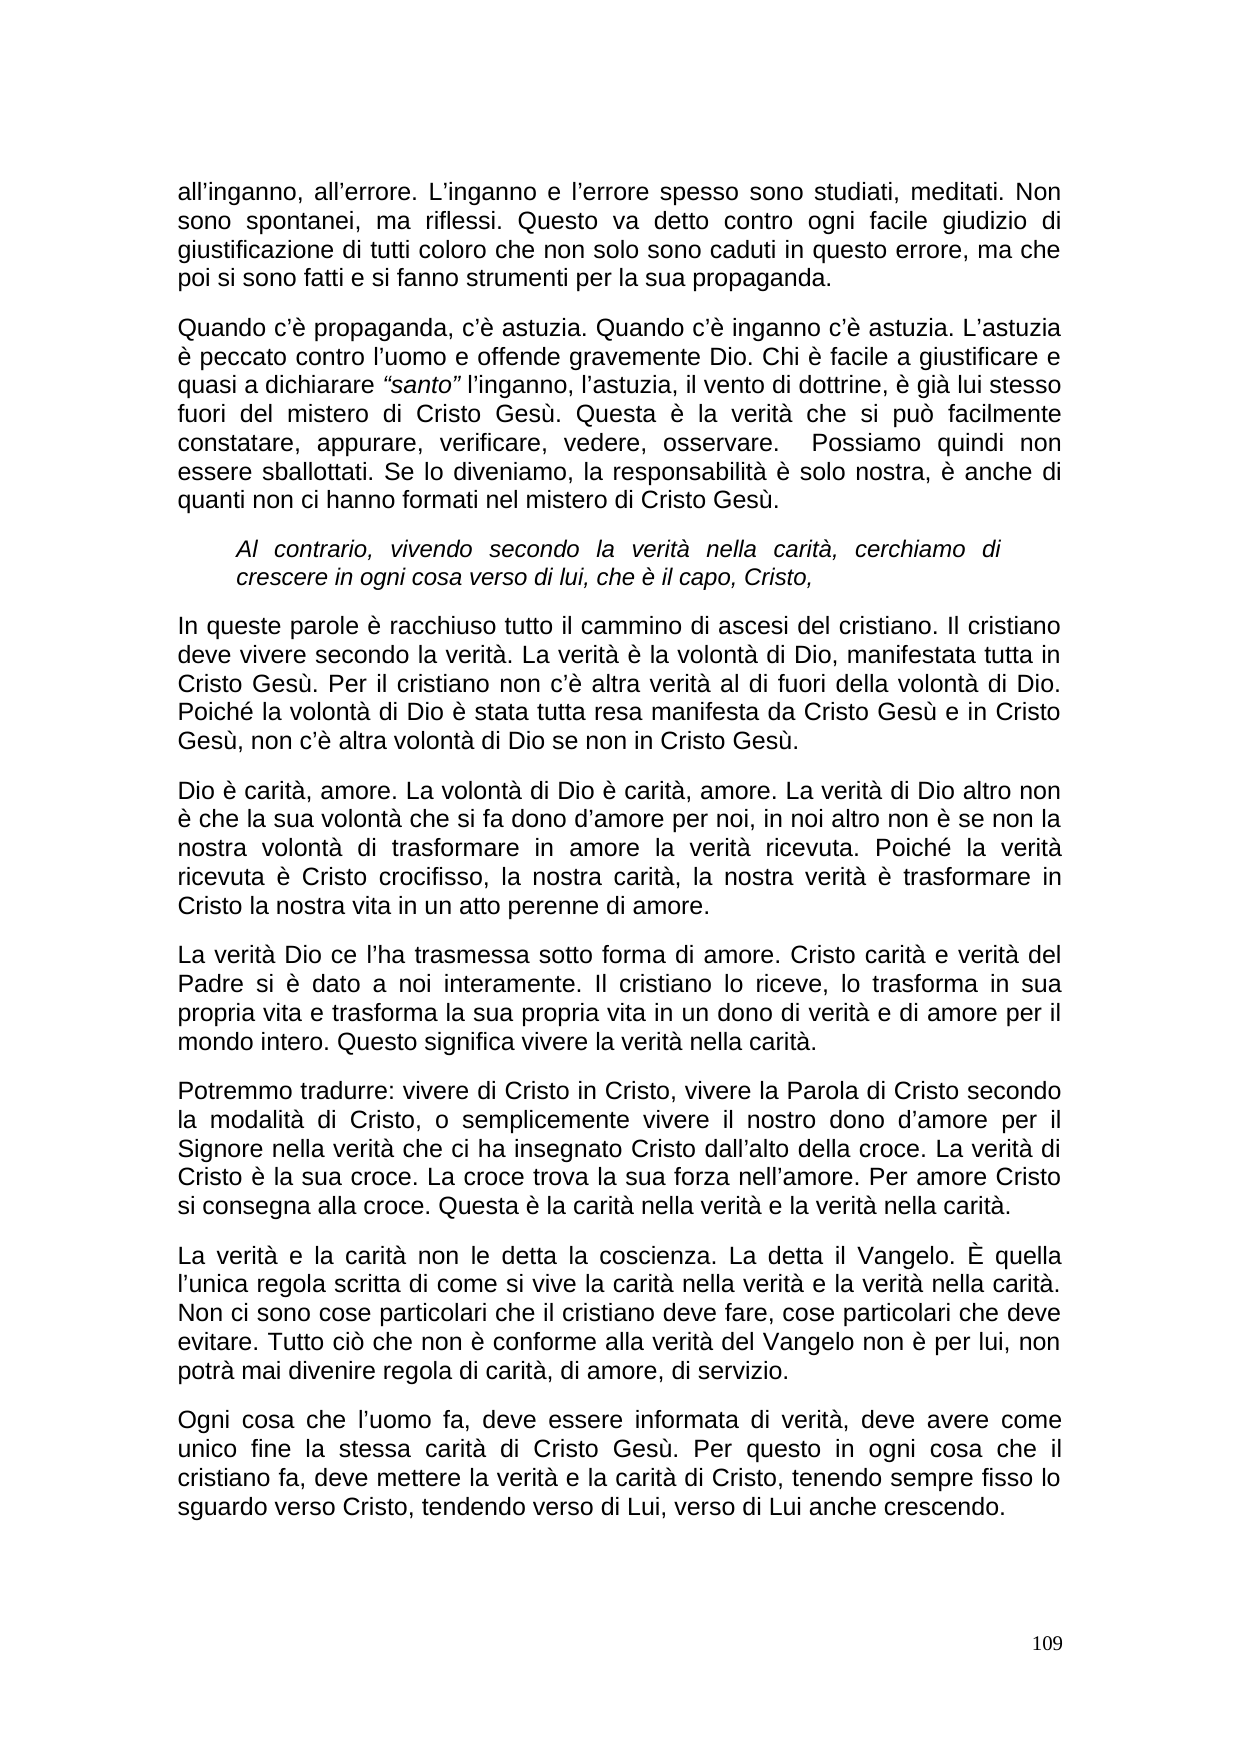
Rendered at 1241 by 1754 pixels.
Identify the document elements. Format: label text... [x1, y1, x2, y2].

text Dio è carità, amore. La volontà di Dio è carità, amore. La verità di Dio altro non è che la sua volontà che si fa dono d’amore per noi, in noi altro non è se non la nostra volontà di trasformare in amore la verità ricevuta. Poiché la verità ricevuta è Cristo crocifisso, la nostra carità, la nostra verità è trasformare in Cristo la nostra vita in un atto perenne di amore. [177, 776, 1063, 919]
text In queste parole è racchiuso tutto il cammino di ascesi del cristiano. Il cristiano deve vivere secondo la verità. La verità è la volontà di Dio, manifestata tutta in Cristo Gesù. Per il cristiano non c’è altra verità al di fuori della volontà di Dio. Poiché la volontà di Dio è stata tutta resa manifesta da Cristo Gesù e in Cristo Gesù, non c’è altra volontà di Dio se non in Cristo Gesù. [177, 611, 1063, 755]
text Potremmo tradurre: vivere di Cristo in Cristo, vivere di Cristo secondo la modalità di Cristo, o semplicemente vivere il nostro dono d’amore per il Signore nella verità che ci ha insegnato Cristo dall’alto della croce. La verità di Cristo è la sua croce. La croce trova la sua forza nell’amore. Per amore Cristo si consegna alla croce. Questa è la carità nella verità e la verità nella carità. [177, 1076, 1063, 1220]
text La verità e la carità non le detta la coscienza. La detta il Vangelo. È quella l’unica regola scritta di come si vive la carità nella verità e la verità nella carità. Non ci sono cose particolari che il cristiano deve fare, cose particolari che deve evitare. Tutto ciò che non è conforme alla verità del Vangelo non è per lui, non potrà mai divenire regola di carità, di amore, di servizio. [177, 1241, 1063, 1384]
text Ogni cosa che l’uomo fa, deve essere informata di verità, deve avere come unico fine la stessa carità di Cristo Gesù. Per questo in ogni cosa che il cristiano fa, deve mettere la verità e la carità di Cristo, tenendo sempre fisso lo sguardo verso Cristo, tendendo verso di Lui, verso di Lui anche crescendo. [177, 1405, 1063, 1520]
text La verità Dio ce l’ha trasmessa sotto forma di amore. Cristo carità e verità del Padre si è dato a noi interamente. Il cristiano lo riceve, lo trasforma in sua propria vita e trasforma la sua propria vita in un dono di verità e di amore per il mondo intero. Questo significa vivere la verità nella carità. [177, 940, 1063, 1055]
text Al contrario, vivendo secondo la verità nella carità, cerchiamo di crescere in ogni cosa verso di lui, che è il capo, Cristo, [236, 535, 1004, 590]
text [177, 177, 1063, 292]
text Quando c’è propaganda, c’è astuzia. Quando c’è inganno c’è astuzia. L’astuzia è peccato contro l’uomo e offende gravemente Dio. Chi è facile a giustificare e quasi a dichiarare “santo” l’inganno, l’astuzia, il vento di dottrine, è già lui stesso fuori del mistero di Cristo Gesù. Questa è la verità che si può facilmente constatare, appurare, verificare, vedere, osservare. Possiamo quindi non essere sballottati. Se lo diveniamo, la responsabilità è solo nostra, è anche di quanti non ci hanno formati nel mistero di Cristo Gesù. [177, 313, 1063, 514]
